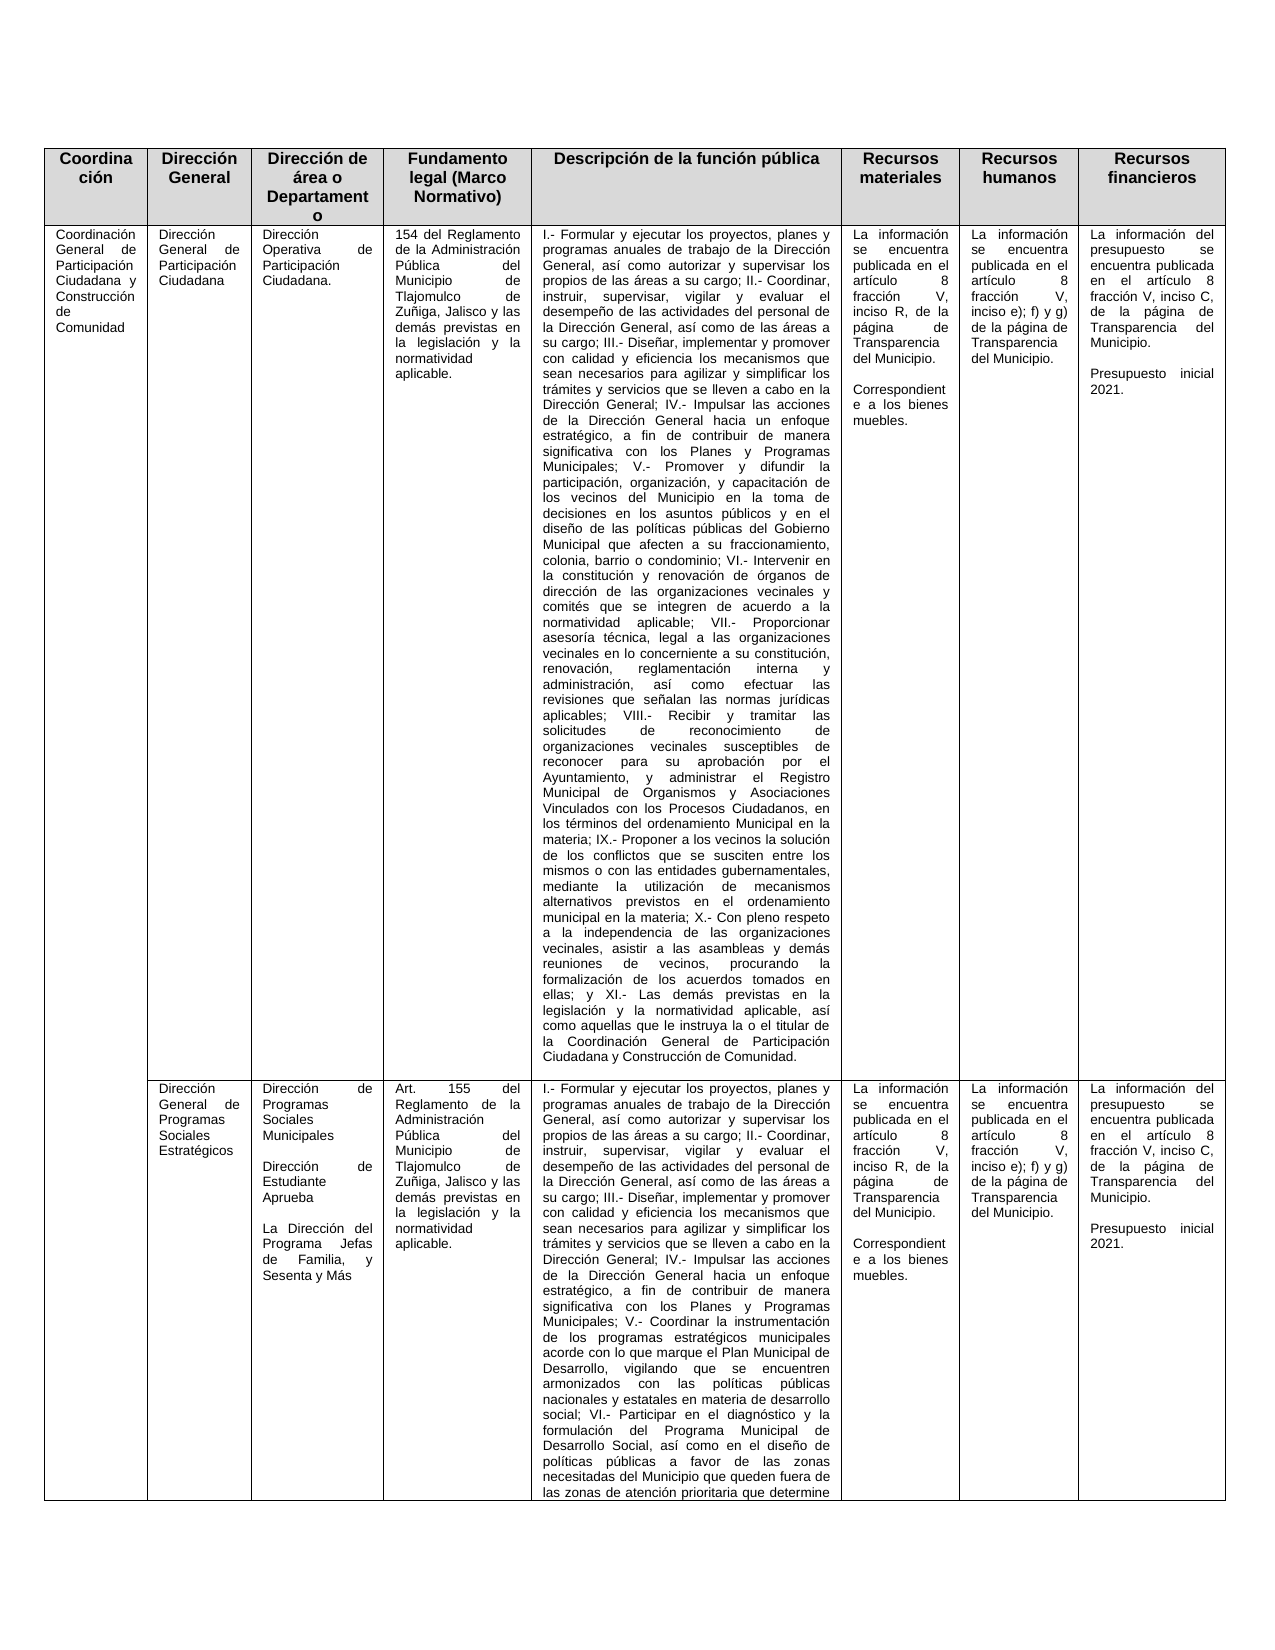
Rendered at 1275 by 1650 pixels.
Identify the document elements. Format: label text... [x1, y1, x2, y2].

table_cell La información se encuentra publicada en el artículo 8 fracción V, inciso e); f) y g) de la página de Transparencia del Municipio. [960, 226, 1078, 1080]
table_header Recursos materiales [842, 149, 959, 225]
table_cell Dirección General de Participación Ciudadana [148, 226, 251, 1080]
table_cell I.- Formular y ejecutar los proyectos, planes y programas anuales de trabajo de la Dirección General, así como autorizar y supervisar los propios de las áreas a su cargo; II.- Coordinar, instruir, supervisar, vigilar y evaluar el desempeño de las actividades del personal de la Dirección General, así como de las áreas a su cargo; III.- Diseñar, implementar y promover con calidad y eficiencia los mecanismos que sean necesarios para agilizar y simplificar los trámites y servicios que se lleven a cabo en la Dirección General; IV.- Impulsar las acciones de la Dirección General hacia un enfoque estratégico, a fin de contribuir de manera significativa con los Planes y Programas Municipales; V.- Promover y difundir la participación, organización, y capacitación de los vecinos del Municipio en la toma de decisiones en los asuntos públicos y en el diseño de las políticas públicas del Gobierno Municipal que afecten a su fraccionamiento, colonia, barrio o condominio; VI.- Intervenir en la constitución y renovación de órganos de dirección de las organizaciones vecinales y comités que se integren de acuerdo a la normatividad aplicable; VII.- Proporcionar asesoría técnica, legal a las organizaciones vecinales en lo concerniente a su constitución, renovación, reglamentación interna y administración, así como efectuar las revisiones que señalan las normas jurídicas aplicables; VIII.- Recibir y tramitar las solicitudes de reconocimiento de organizaciones vecinales susceptibles de reconocer para su aprobación por el Ayuntamiento, y administrar el Registro Municipal de Organismos y Asociaciones Vinculados con los Procesos Ciudadanos, en los términos del ordenamiento Municipal en la materia; IX.- Proponer a los vecinos la solución de los conflictos que se susciten entre los mismos o con las entidades gubernamentales, mediante la utilización de mecanismos alternativos previstos en el ordenamiento municipal en la materia; X.- Con pleno respeto a la independencia de las organizaciones vecinales, asistir a las asambleas y demás reuniones de vecinos, procurando la formalización de los acuerdos tomados en ellas; y XI.- Las demás previstas en la legislación y la normatividad aplicable, así como aquellas que le instruya la o el titular de la Coordinación General de Participación Ciudadana y Construcción de Comunidad. [532, 226, 841, 1080]
table_header Fundamento legal (Marco Normativo) [384, 149, 531, 225]
table_header Recursos humanos [960, 149, 1078, 225]
table_header Dirección General [148, 149, 251, 225]
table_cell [1079, 1081, 1225, 1500]
table_cell 154 del Reglamento de la Administración Pública del Municipio de Tlajomulco de Zuñiga, Jalisco y las demás previstas en la legislación y la normatividad aplicable. [384, 226, 531, 1080]
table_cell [384, 1081, 531, 1500]
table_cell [252, 1081, 383, 1500]
table_header Coordinación [45, 149, 147, 225]
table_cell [148, 1081, 251, 1500]
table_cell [842, 1081, 959, 1500]
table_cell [960, 1081, 1078, 1500]
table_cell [532, 1081, 841, 1500]
table_header Descripción de la función pública [532, 149, 841, 225]
table_cell Coordinación General de Participación Ciudadana y Construcción de Comunidad [45, 226, 147, 1500]
table_header Recursos financieros [1079, 149, 1225, 225]
table_header Dirección de área o Departamento [252, 149, 383, 225]
table_cell Dirección Operativa de Participación Ciudadana. [252, 226, 383, 1080]
